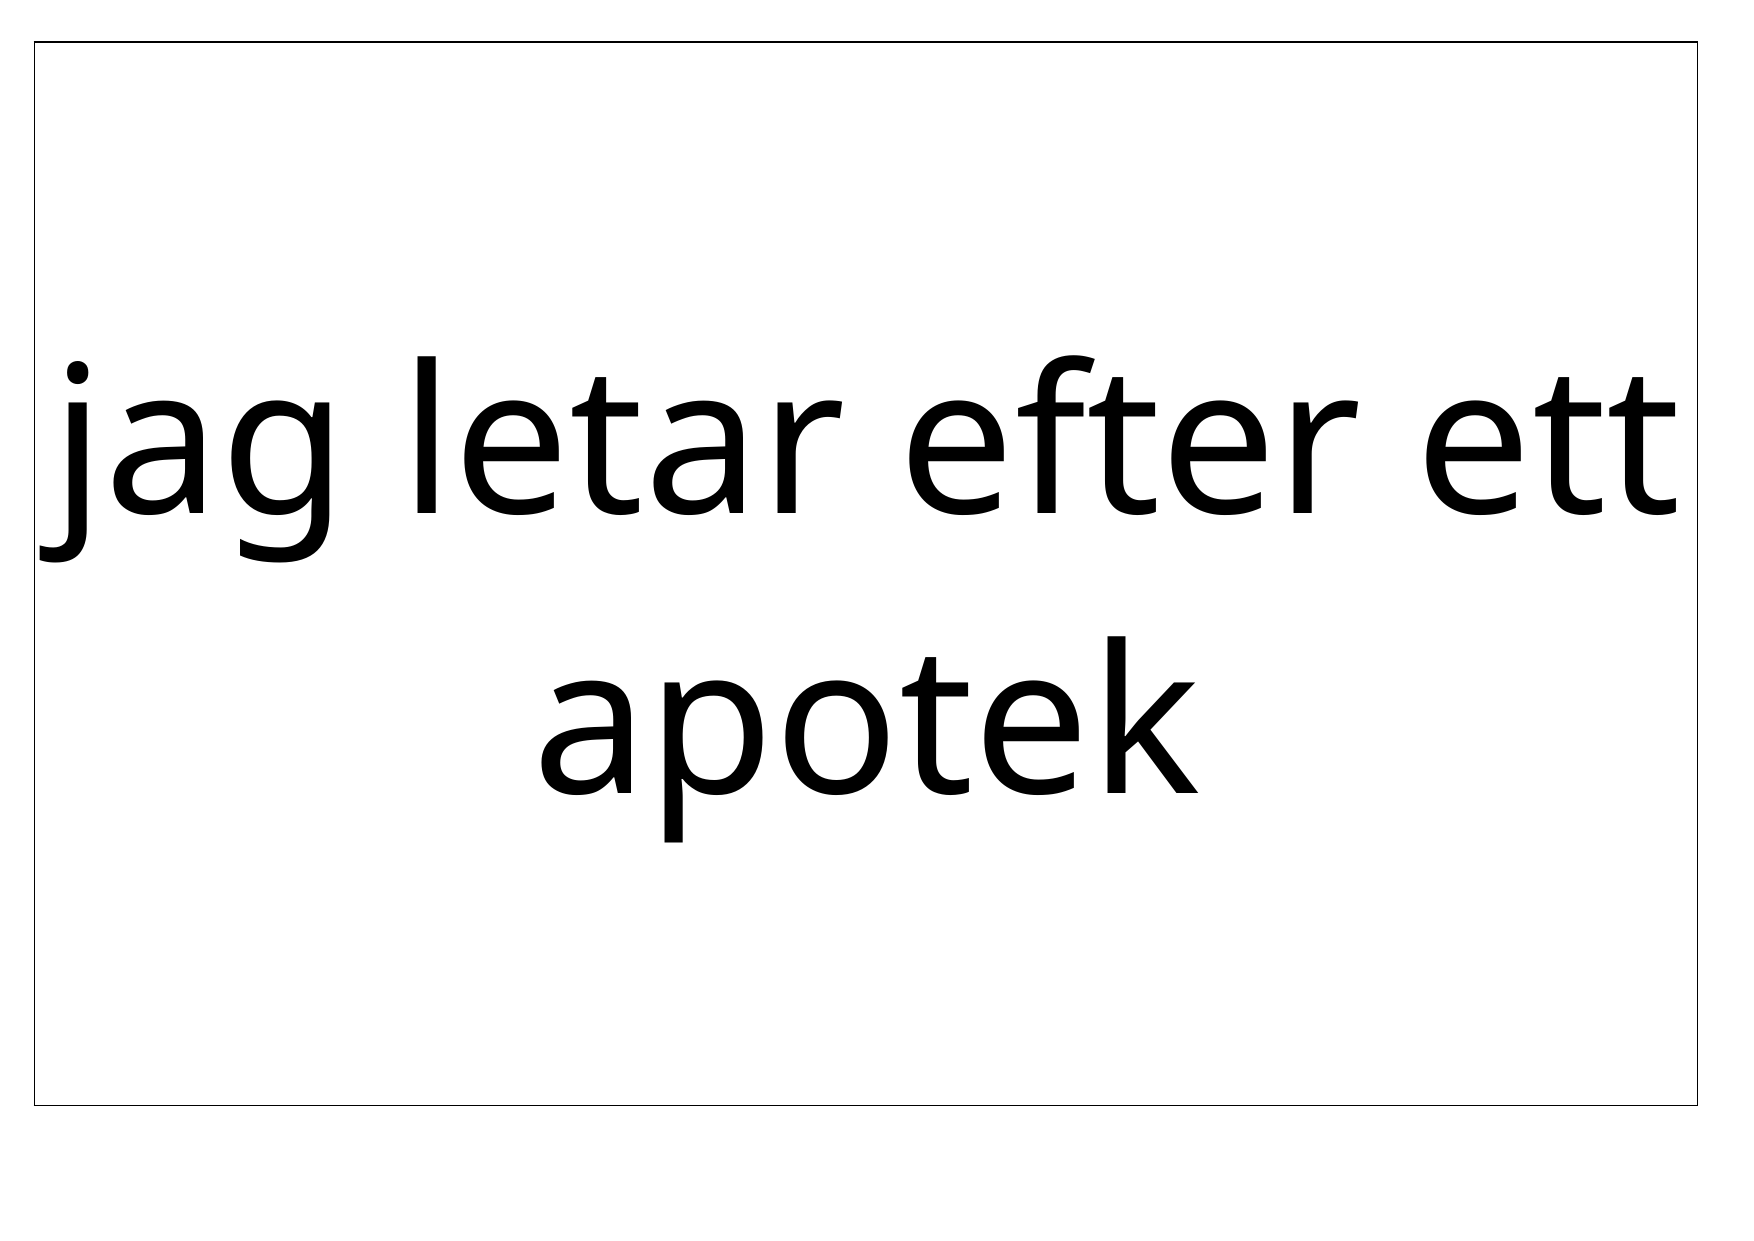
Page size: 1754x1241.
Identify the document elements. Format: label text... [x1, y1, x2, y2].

table_cell jag letar efter ett apotek [35, 43, 1697, 1104]
